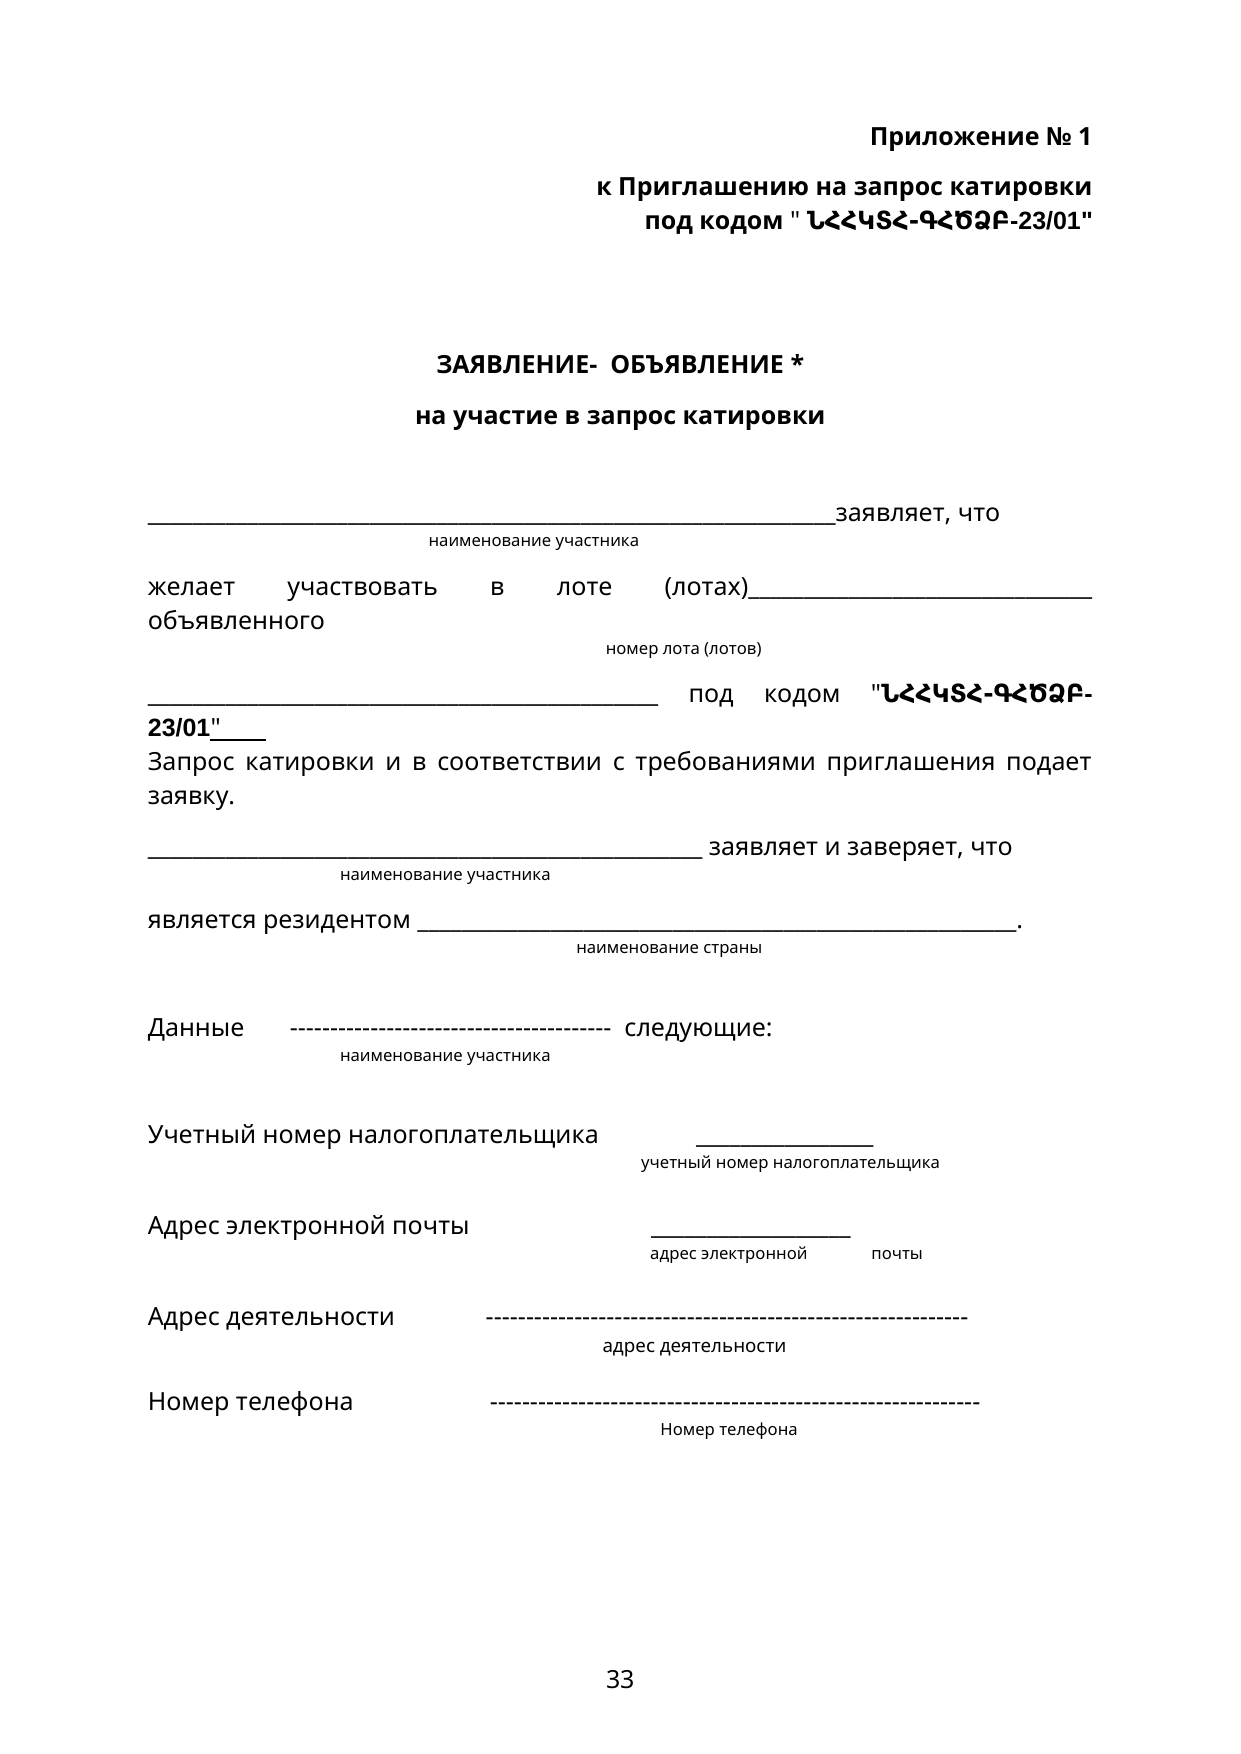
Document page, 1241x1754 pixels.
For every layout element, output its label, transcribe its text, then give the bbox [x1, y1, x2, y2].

text Адрес деятельности ------------------------------------------------------------ [148, 1299, 1092, 1333]
text ЗАЯВЛЕНИЕ- ОБЪЯВЛЕНИЕ * [148, 347, 1092, 381]
text Учетный номер налогоплательщика ________________ [148, 1117, 1092, 1151]
subtitle на участие в запрос катировки [148, 397, 1092, 432]
text учетный номер налогоплательщика [576, 1151, 1092, 1174]
text номер лота (лотов) [606, 636, 1092, 659]
text Номер телефона ------------------------------------------------------------- [148, 1384, 1092, 1418]
text Запрос катировки и в соответствии с требованиями приглашения подает заявку. [148, 744, 1092, 812]
text Номер телефона [517, 1418, 1092, 1441]
text Адрес электронной почты __________________ [148, 1208, 1092, 1242]
text ______________________________________________ под кодом "ՆՀՀԿՏՀ-ԳՀԾՁԲ-23/01" [148, 676, 1092, 744]
text наименование участника [428, 529, 1092, 552]
text является резидентом ______________________________________________________. [148, 902, 1092, 936]
text __________________________________________________ заявляет и заверяет, что [148, 829, 1092, 863]
text Приложение № 1 [148, 118, 1092, 152]
text адрес деятельности [148, 1333, 1092, 1358]
text наименование страны [576, 936, 1092, 959]
text наименование участника [340, 1044, 1092, 1066]
text наименование участника [340, 863, 1092, 885]
text Данные ---------------------------------------- следующие: [148, 1009, 1092, 1044]
text ______________________________________________________________заявляет, что [148, 495, 1092, 529]
text к Приглашению на запрос катировки под кодом " ՆՀՀԿՏՀ-ԳՀԾՁԲ-23/01" [148, 169, 1092, 237]
text желает участвовать в лоте (лотах)_______________________________ объявленного [148, 568, 1092, 636]
text адрес электронной почты [502, 1242, 1092, 1265]
